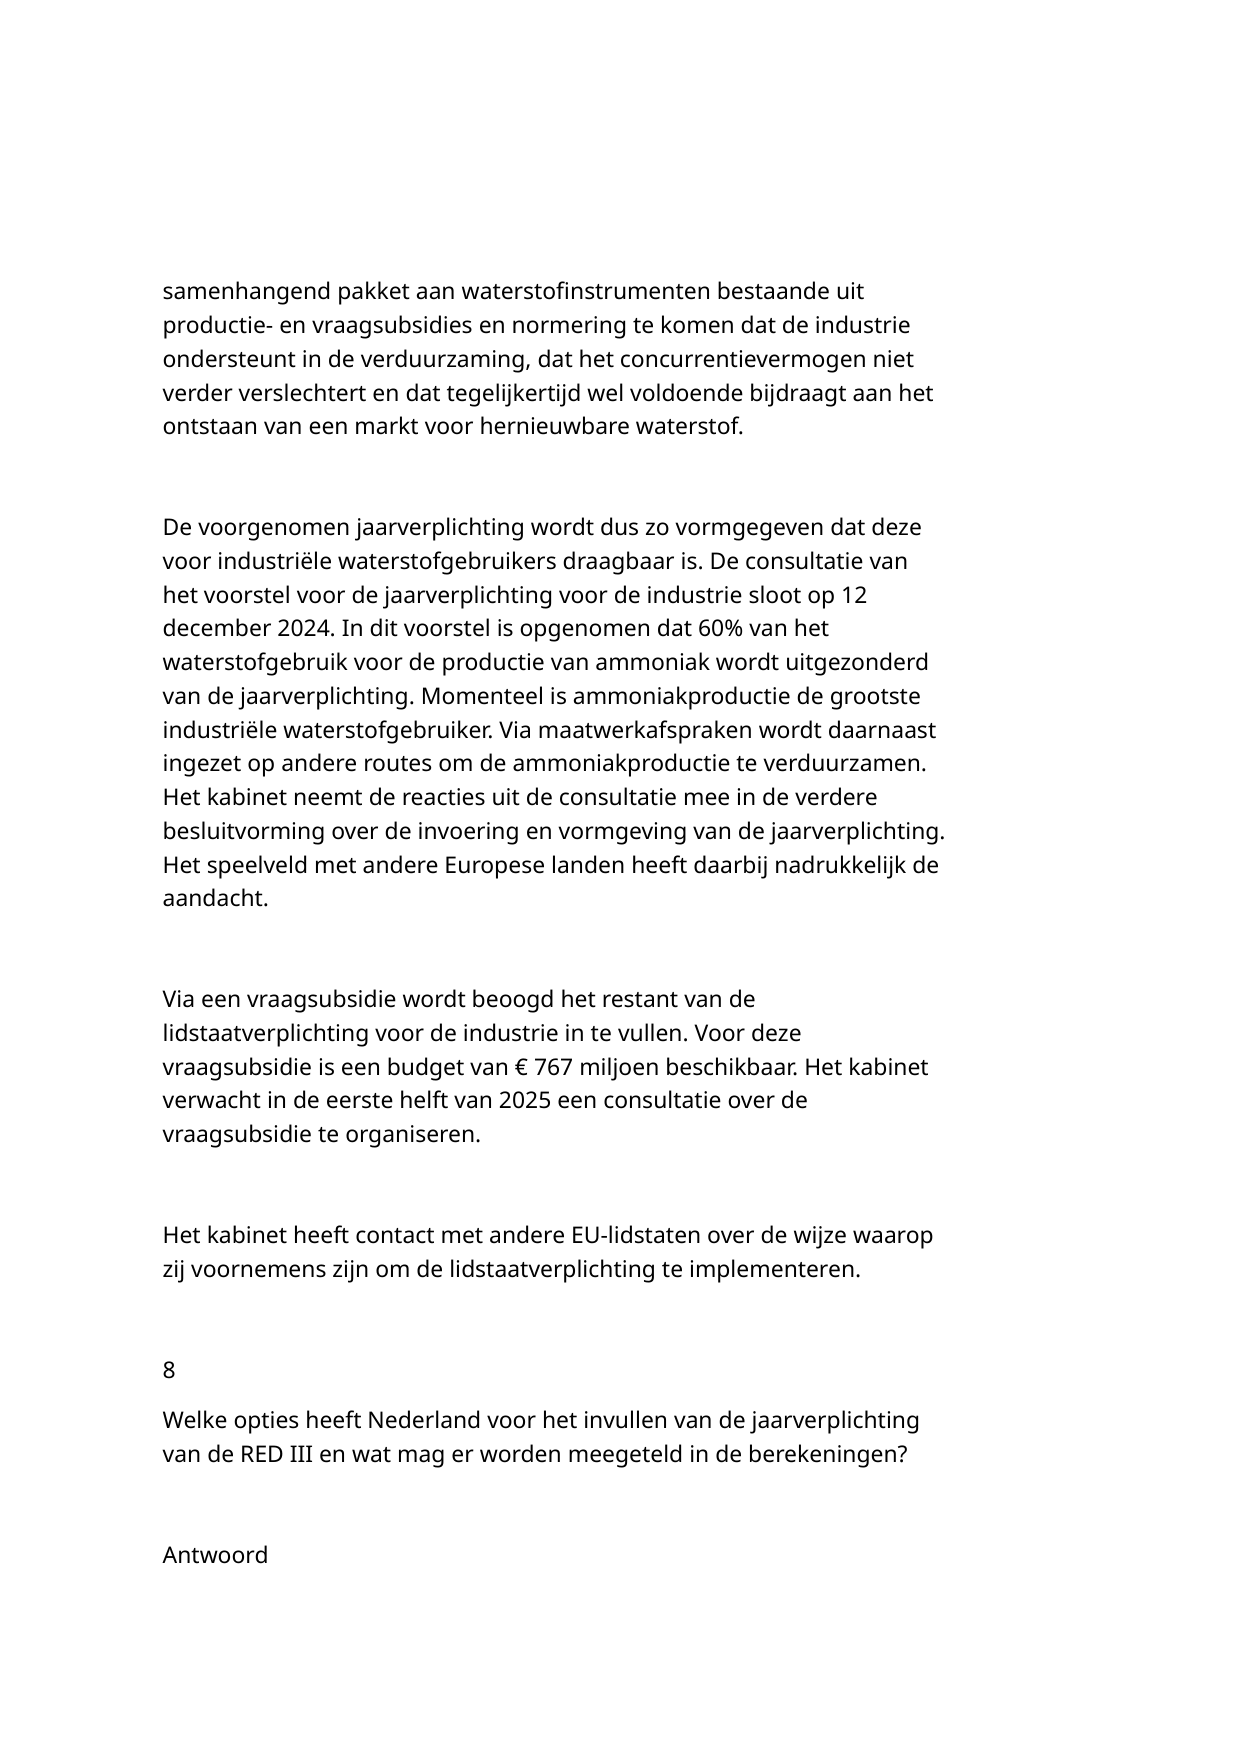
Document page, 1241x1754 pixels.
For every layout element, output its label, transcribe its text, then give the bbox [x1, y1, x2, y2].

text Via een vraagsubsidie wordt beoogd het restant van de lidstaatverplichting voor de industrie in te vullen. Voor deze vraagsubsidie is een budget van € 767 miljoen beschikbaar. Het kabinet verwacht in de eerste helft van 2025 een consultatie over de vraagsubsidie te organiseren. [162, 983, 947, 1149]
text Antwoord [162, 1539, 947, 1570]
text Welke opties heeft Nederland voor het invullen van de jaarverplichting van de RED III en wat mag er worden meegeteld in de berekeningen? [162, 1404, 947, 1469]
text De voorgenomen jaarverplichting wordt dus zo vormgegeven dat deze voor industriële waterstofgebruikers draagbaar is. De consultatie van het voorstel voor de jaarverplichting voor de industrie sloot op 12 december 2024. In dit voorstel is opgenomen dat 60% van het waterstofgebruik voor de productie van ammoniak wordt uitgezonderd van de jaarverplichting. Momenteel is ammoniakproductie de grootste industriële waterstofgebruiker. Via maatwerkafspraken wordt daarnaast ingezet op andere routes om de ammoniakproductie te verduurzamen. Het kabinet neemt de reacties uit de consultatie mee in de verdere besluitvorming over de invoering en vormgeving van de jaarverplichting. Het speelveld met andere Europese landen heeft daarbij nadrukkelijk de aandacht. [162, 511, 947, 914]
text 8 [162, 1354, 947, 1385]
text Het kabinet heeft contact met andere EU-lidstaten over de wijze waarop zij voornemens zijn om de lidstaatverplichting te implementeren. [162, 1219, 947, 1284]
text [162, 275, 947, 442]
